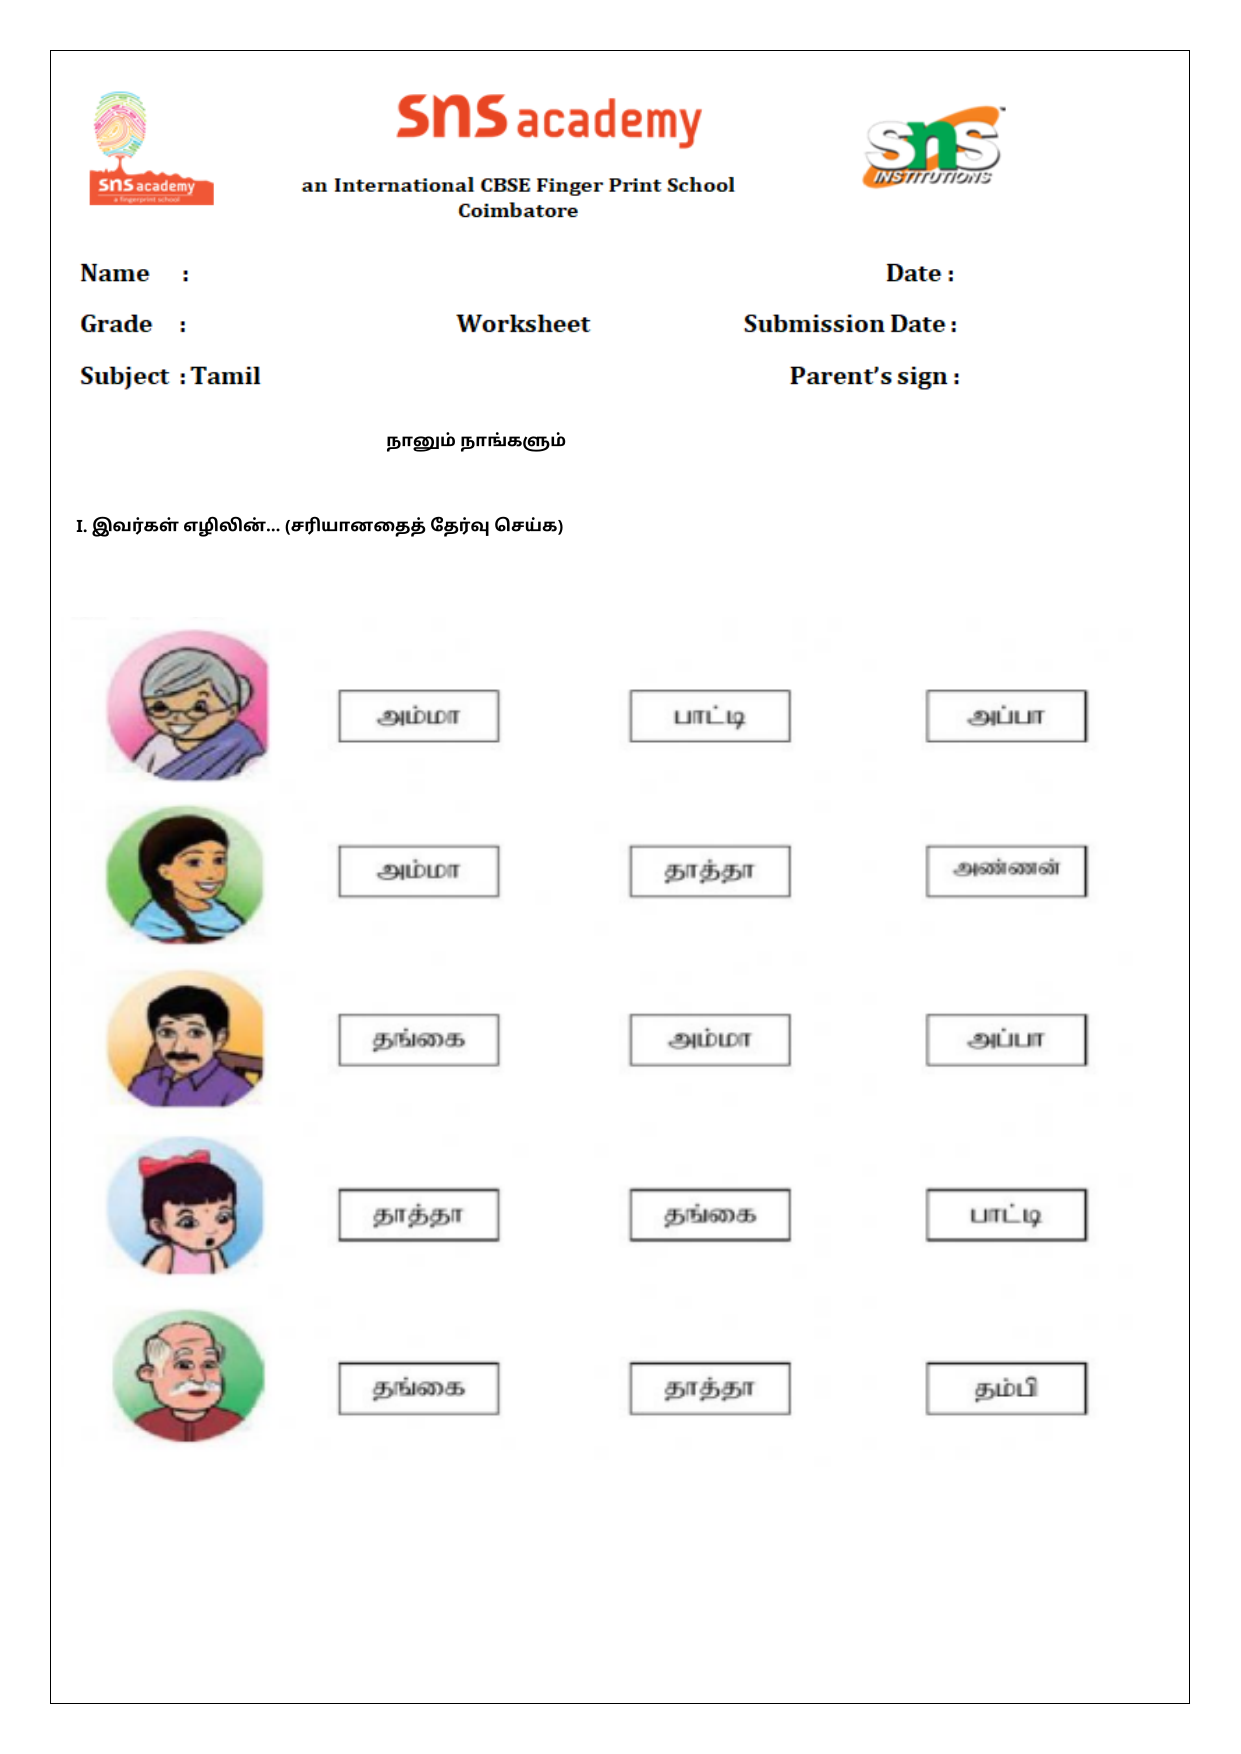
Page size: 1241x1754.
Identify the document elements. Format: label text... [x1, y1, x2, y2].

text I. இவர்கள் எழிலின்… (சரியானதைத் தேர்வு செய்க) [76, 497, 1169, 537]
picture [61, 617, 1135, 1467]
picture [76, 73, 1017, 407]
